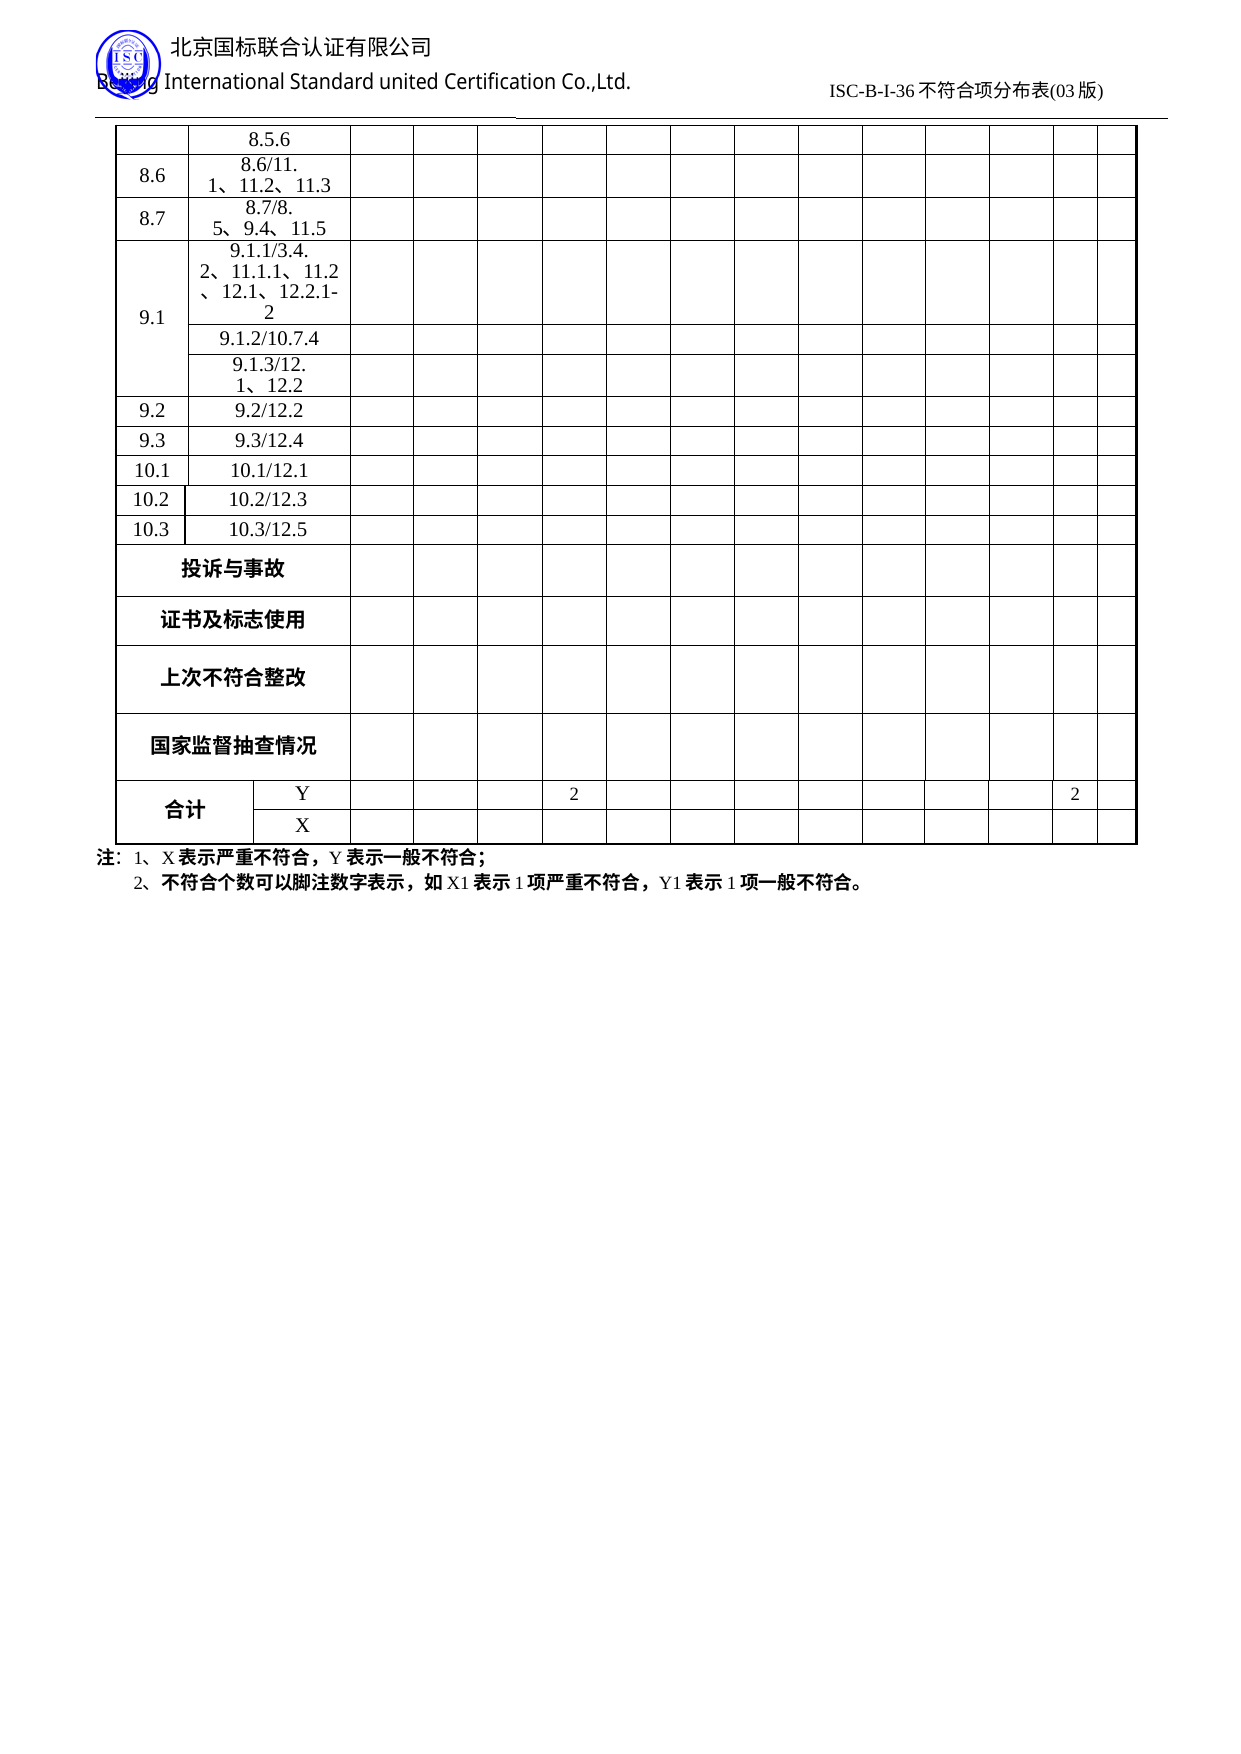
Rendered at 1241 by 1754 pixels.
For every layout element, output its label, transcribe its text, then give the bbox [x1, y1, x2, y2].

table_cell [543, 155, 606, 197]
table_cell [735, 597, 798, 645]
table_cell 9.2 [117, 397, 188, 426]
table_cell [1054, 486, 1097, 514]
table_cell [926, 516, 989, 544]
table_cell [478, 126, 542, 154]
table_cell [414, 198, 477, 239]
table_cell [671, 155, 734, 197]
table_cell [671, 456, 734, 485]
table_cell [990, 516, 1053, 544]
table_cell 10.1 [117, 456, 188, 485]
table_cell [671, 516, 734, 544]
table_cell [607, 427, 670, 455]
table_cell [351, 646, 413, 713]
table_cell [926, 427, 989, 455]
table_cell [863, 355, 925, 396]
table_cell [607, 646, 670, 713]
table_cell [607, 545, 670, 596]
table_cell [989, 810, 1052, 842]
table_cell [863, 545, 925, 596]
table_cell [990, 714, 1053, 780]
table_cell [926, 241, 989, 324]
table_cell [1098, 545, 1135, 596]
table_cell [478, 198, 542, 239]
table_cell [863, 155, 925, 197]
table_cell [926, 198, 989, 239]
table_cell [543, 646, 606, 713]
table_cell [351, 241, 413, 324]
table_cell [1054, 198, 1097, 239]
table_cell 8.5.6 [189, 126, 350, 154]
table_cell [799, 545, 862, 596]
table_cell [1053, 810, 1097, 842]
table_cell [1098, 597, 1135, 645]
table_cell 9.1.1/3.4.2、11.1.1、11.2、12.1、12.2.1-2 [189, 241, 350, 324]
table_cell [671, 545, 734, 596]
table_cell [799, 155, 862, 197]
table_cell 10.3/12.5 [186, 516, 350, 544]
table_cell [735, 198, 798, 239]
table_cell [351, 456, 413, 485]
table_cell [414, 714, 477, 780]
table_cell [543, 241, 606, 324]
table_cell 2 [543, 781, 606, 808]
table_cell [478, 241, 542, 324]
table_cell [543, 427, 606, 455]
table_cell [925, 781, 988, 808]
table_cell [1054, 155, 1097, 197]
table_cell [478, 781, 542, 808]
table_cell [735, 456, 798, 485]
table_cell [990, 155, 1053, 197]
table_cell [671, 325, 734, 353]
table_cell [478, 397, 542, 426]
table_cell [351, 597, 413, 645]
table_cell [1098, 155, 1135, 197]
table_cell [799, 714, 862, 780]
table_cell [671, 646, 734, 713]
table_cell [735, 810, 798, 842]
table_cell [1098, 198, 1135, 239]
table_cell [990, 646, 1053, 713]
table_cell [543, 397, 606, 426]
table_cell [926, 126, 989, 154]
table_cell [414, 241, 477, 324]
table_cell [414, 646, 477, 713]
table_cell 9.3/12.4 [189, 427, 350, 455]
table_cell [607, 355, 670, 396]
table_cell [607, 155, 670, 197]
picture [95, 30, 163, 99]
table_cell [607, 325, 670, 353]
table_cell [799, 810, 862, 842]
table_cell [1098, 126, 1135, 154]
table_cell [863, 810, 924, 842]
table_cell [607, 397, 670, 426]
table_cell [863, 325, 925, 353]
table_cell [414, 456, 477, 485]
table_cell 8.6/11.1、11.2、11.3 [189, 155, 350, 197]
table_cell [414, 597, 477, 645]
table_cell [926, 597, 989, 645]
table_cell [799, 355, 862, 396]
table_cell [607, 456, 670, 485]
table_cell [1098, 714, 1135, 780]
table_cell [607, 597, 670, 645]
table_cell [543, 597, 606, 645]
table_cell [1098, 810, 1135, 842]
table_cell [478, 714, 542, 780]
text 2、不符合个数可以脚注数字表示，如X1表示1项严重不符合，Y1表示1项一般不符合。 [96, 869, 1157, 894]
table_cell [607, 714, 670, 780]
table_cell [1054, 427, 1097, 455]
table_cell [414, 545, 477, 596]
table_cell [543, 714, 606, 780]
table_cell [735, 155, 798, 197]
table_cell [351, 545, 413, 596]
table_cell [926, 646, 989, 713]
table_cell [543, 325, 606, 353]
table_cell [1054, 545, 1097, 596]
table_cell [926, 714, 989, 780]
table_cell [799, 486, 862, 514]
table_cell 8.7/8.5、9.4、11.5 [189, 198, 350, 239]
table_cell [1054, 516, 1097, 544]
table_cell [671, 781, 734, 808]
table_cell 9.2/12.2 [189, 397, 350, 426]
table_cell [863, 427, 925, 455]
table_cell [990, 325, 1053, 353]
table_cell [671, 714, 734, 780]
table_cell [671, 241, 734, 324]
table_cell [1054, 597, 1097, 645]
table_cell [478, 646, 542, 713]
table_cell [799, 427, 862, 455]
table_cell [799, 646, 862, 713]
table_cell [351, 516, 413, 544]
table_cell [414, 325, 477, 353]
table_cell [990, 427, 1053, 455]
table_cell [414, 516, 477, 544]
table_cell [926, 397, 989, 426]
table_cell [1054, 355, 1097, 396]
table_cell [543, 516, 606, 544]
table_cell [1054, 241, 1097, 324]
table_cell [351, 397, 413, 426]
table_cell [799, 325, 862, 353]
table_cell [926, 456, 989, 485]
table_cell 10.1/12.1 [189, 456, 350, 485]
table_cell [1054, 646, 1097, 713]
table_cell [1098, 355, 1135, 396]
table_cell [414, 427, 477, 455]
table_cell [543, 545, 606, 596]
table_cell [543, 810, 606, 842]
table_cell [799, 241, 862, 324]
table_cell [863, 397, 925, 426]
table_cell [990, 486, 1053, 514]
table_cell [735, 714, 798, 780]
table_cell [735, 516, 798, 544]
table_cell [543, 486, 606, 514]
table_cell [799, 597, 862, 645]
table_cell [1098, 781, 1135, 808]
table_cell [671, 397, 734, 426]
table_cell [990, 597, 1053, 645]
table_cell [735, 397, 798, 426]
table_cell [351, 325, 413, 353]
table_cell 证书及标志使用 [117, 597, 350, 645]
table_cell [990, 397, 1053, 426]
table_cell [735, 126, 798, 154]
table_cell [1054, 126, 1097, 154]
table_cell [414, 355, 477, 396]
table_cell [863, 714, 925, 780]
table_cell [478, 545, 542, 596]
table_cell [478, 427, 542, 455]
table_cell [351, 427, 413, 455]
table_cell 2 [1053, 781, 1097, 808]
table_cell [926, 155, 989, 197]
table_cell [543, 355, 606, 396]
table_cell [1054, 397, 1097, 426]
table_cell [863, 646, 925, 713]
table_cell [926, 355, 989, 396]
table_cell [863, 241, 925, 324]
table_cell 9.1.2/10.7.4 [189, 325, 350, 353]
table_cell [351, 355, 413, 396]
table_cell [1098, 456, 1135, 485]
table_cell X [254, 810, 350, 842]
table_cell 上次不符合整改 [117, 646, 350, 713]
table_cell [990, 355, 1053, 396]
table_cell [351, 198, 413, 239]
table_cell [799, 198, 862, 239]
table_cell [799, 126, 862, 154]
table_cell [543, 198, 606, 239]
table_cell [607, 516, 670, 544]
table_cell [735, 325, 798, 353]
table_cell [351, 126, 413, 154]
table_cell [863, 126, 925, 154]
table_cell [607, 486, 670, 514]
table_cell [351, 810, 413, 842]
table_cell [671, 486, 734, 514]
table_cell [1054, 325, 1097, 353]
table_cell [1098, 427, 1135, 455]
table_cell [478, 810, 542, 842]
table_cell 10.3 [117, 516, 184, 544]
table_cell [351, 486, 413, 514]
table_cell [1054, 456, 1097, 485]
table_cell [414, 781, 477, 808]
table_cell [671, 427, 734, 455]
table_cell 9.1 [117, 241, 188, 396]
text 注：1、X表示严重不符合，Y表示一般不符合； [96, 844, 1157, 869]
table_cell [478, 486, 542, 514]
table_cell [863, 597, 925, 645]
table_cell [990, 126, 1053, 154]
table_cell [671, 597, 734, 645]
table_cell [735, 427, 798, 455]
table_cell [990, 545, 1053, 596]
table_cell [478, 516, 542, 544]
table_cell [607, 810, 670, 842]
table_cell [478, 456, 542, 485]
table_cell 8.7 [117, 198, 188, 239]
table_cell [925, 810, 988, 842]
table_cell [478, 155, 542, 197]
table_cell [543, 126, 606, 154]
table_cell [990, 198, 1053, 239]
table_cell [543, 456, 606, 485]
table_cell [671, 126, 734, 154]
table_cell [1098, 646, 1135, 713]
table_cell [990, 456, 1053, 485]
table_cell [478, 355, 542, 396]
table_cell [863, 516, 925, 544]
table_cell [1054, 714, 1097, 780]
table_cell [799, 456, 862, 485]
table_cell [989, 781, 1052, 808]
table_cell [414, 155, 477, 197]
table_cell [671, 355, 734, 396]
table_cell [351, 155, 413, 197]
table_cell [478, 325, 542, 353]
table_cell [735, 486, 798, 514]
table_cell [414, 126, 477, 154]
table_cell 10.2 [117, 486, 184, 514]
table_cell [735, 781, 798, 808]
table_cell 8.6 [117, 155, 188, 197]
table_cell [414, 397, 477, 426]
table_cell [1098, 325, 1135, 353]
table_cell 合计 [117, 781, 253, 842]
table_cell [607, 126, 670, 154]
table_cell [863, 486, 925, 514]
table_cell [414, 810, 477, 842]
table_cell [735, 355, 798, 396]
table_cell [1098, 241, 1135, 324]
table_cell [478, 597, 542, 645]
table_cell [863, 198, 925, 239]
table_cell [926, 486, 989, 514]
table_cell 9.1.3/12.1、12.2 [189, 355, 350, 396]
table_cell [735, 646, 798, 713]
table_cell [607, 781, 670, 808]
table_cell 10.2/12.3 [186, 486, 350, 514]
table_cell [990, 241, 1053, 324]
table_cell [414, 486, 477, 514]
table_cell [735, 241, 798, 324]
table_cell [351, 781, 413, 808]
table_cell [1098, 486, 1135, 514]
table_cell [799, 516, 862, 544]
table_cell 投诉与事故 [117, 545, 350, 596]
table_cell [863, 456, 925, 485]
table_cell [735, 545, 798, 596]
table_cell [671, 198, 734, 239]
table_cell [671, 810, 734, 842]
table_cell 9.3 [117, 427, 188, 455]
table_cell [799, 397, 862, 426]
table_cell [607, 198, 670, 239]
table_cell [607, 241, 670, 324]
table_cell [799, 781, 862, 808]
table_cell 国家监督抽查情况 [117, 714, 350, 780]
table_cell Y [254, 781, 350, 808]
table_cell [926, 325, 989, 353]
table_cell [1098, 397, 1135, 426]
table_cell [926, 545, 989, 596]
table_cell [1098, 516, 1135, 544]
table_cell [351, 714, 413, 780]
table_cell [863, 781, 924, 808]
